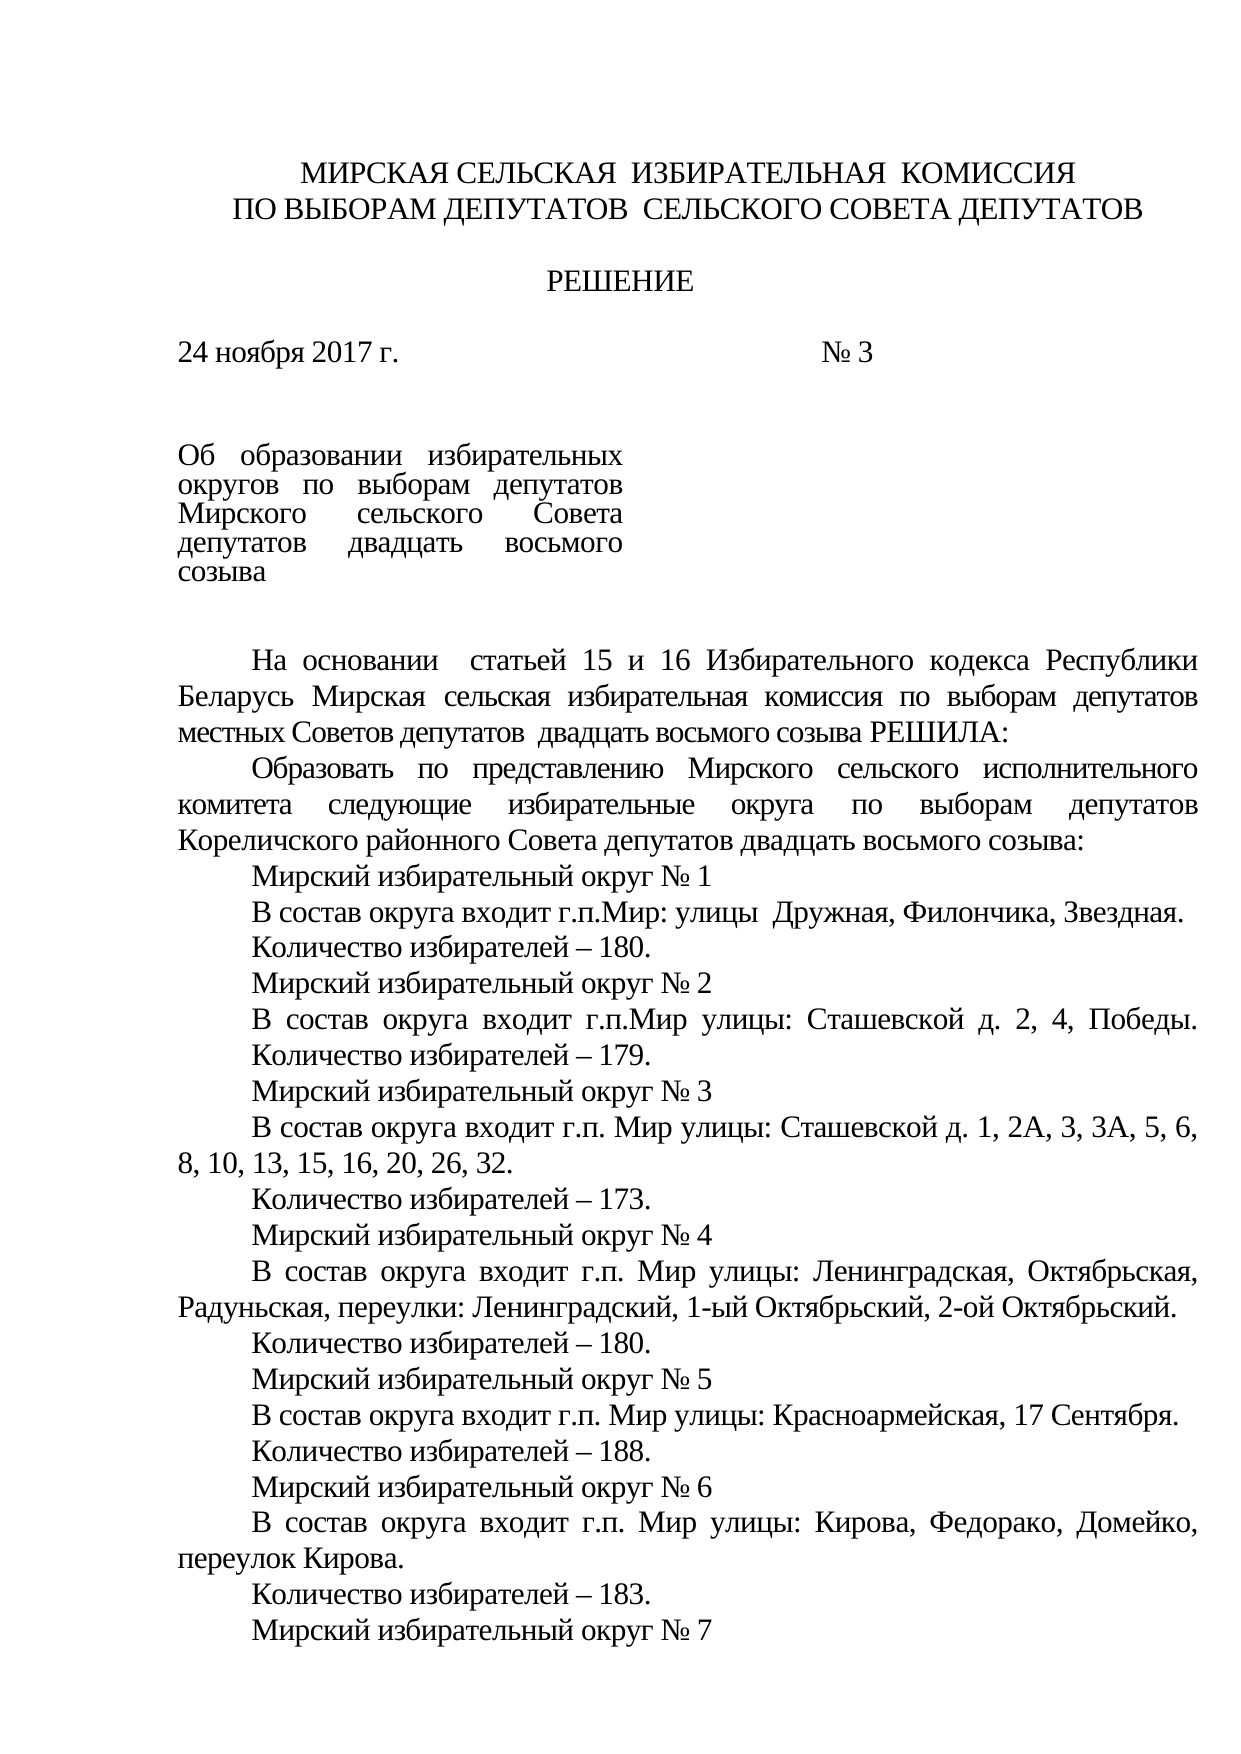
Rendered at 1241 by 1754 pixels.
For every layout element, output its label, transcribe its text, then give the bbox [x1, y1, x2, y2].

text В состав округа входит г.п. Мир улицы: Сташевской д. 1, 2А, 3, 3А, 5, 6, 8, 10, 13, 15, 16, 20, 26, 32. [177, 1108, 1199, 1180]
text Мирский избирательный округ № 7 [177, 1612, 1199, 1647]
text В состав округа входит г.п.Мир улицы: Сташевской д. 2, 4, Победы. Количество избирателей – 179. [251, 1001, 1199, 1072]
text В состав округа входит г.п. Мир улицы: Красноармейская, 17 Сентября. [177, 1396, 1199, 1432]
text ПО ВЫБОРАМ ДЕПУТАТОВ СЕЛЬСКОГО СОВЕТА ДЕПУТАТОВ [177, 190, 1199, 226]
text Количество избирателей – 180. [177, 1324, 1199, 1360]
text На основании статьей 15 и 16 Избирательного кодекса Республики Беларусь Мирская сельская избирательная комиссия по выборам депутатов местных Советов депутатов двадцать восьмого созыва РЕШИЛА: [177, 641, 1199, 749]
text Количество избирателей – 173. [177, 1180, 1199, 1216]
text РЕШЕНИЕ [177, 262, 1199, 298]
text Мирский избирательный округ № 4 [177, 1216, 1199, 1252]
text Образовать по представлению Мирского сельского исполнительного комитета следующие избирательные округа по выборам депутатов Кореличского районного Совета депутатов двадцать восьмого созыва: [177, 749, 1199, 857]
text Мирский избирательный округ № 6 [177, 1468, 1199, 1504]
text В состав округа входит г.п. Мир улицы: Кирова, Федорако, Домейко, переулок Кирова. [177, 1504, 1199, 1576]
text Количество избирателей – 183. [177, 1576, 1199, 1612]
text Мирский избирательный округ № 3 [177, 1072, 1199, 1108]
text Количество избирателей – 188. [177, 1432, 1199, 1468]
text В состав округа входит г.п. Мир улицы: Ленинградская, Октябрьская, Радуньская, переулки: Ленинградский, 1-ый Октябрьский, 2-ой Октябрьский. [177, 1252, 1199, 1324]
text 24 ноября 2017 г. № 3 [177, 334, 1199, 370]
text В состав округа входит г.п.Мир: улицы Дружная, Филончика, Звездная. [177, 893, 1199, 929]
text Мирский избирательный округ № 2 [177, 965, 1199, 1001]
text Мирский избирательный округ № 5 [177, 1360, 1199, 1396]
text МИРСКАЯ СЕЛЬСКАЯ ИЗБИРАТЕЛЬНАЯ КОМИССИЯ [177, 154, 1199, 190]
text Мирский избирательный округ № 1 [177, 857, 1199, 893]
text Количество избирателей – 180. [177, 929, 1199, 965]
text Об образовании избирательных округов по выборам депутатов Мирского сельского Совета депутатов двадцать восьмого созыва [177, 442, 623, 587]
